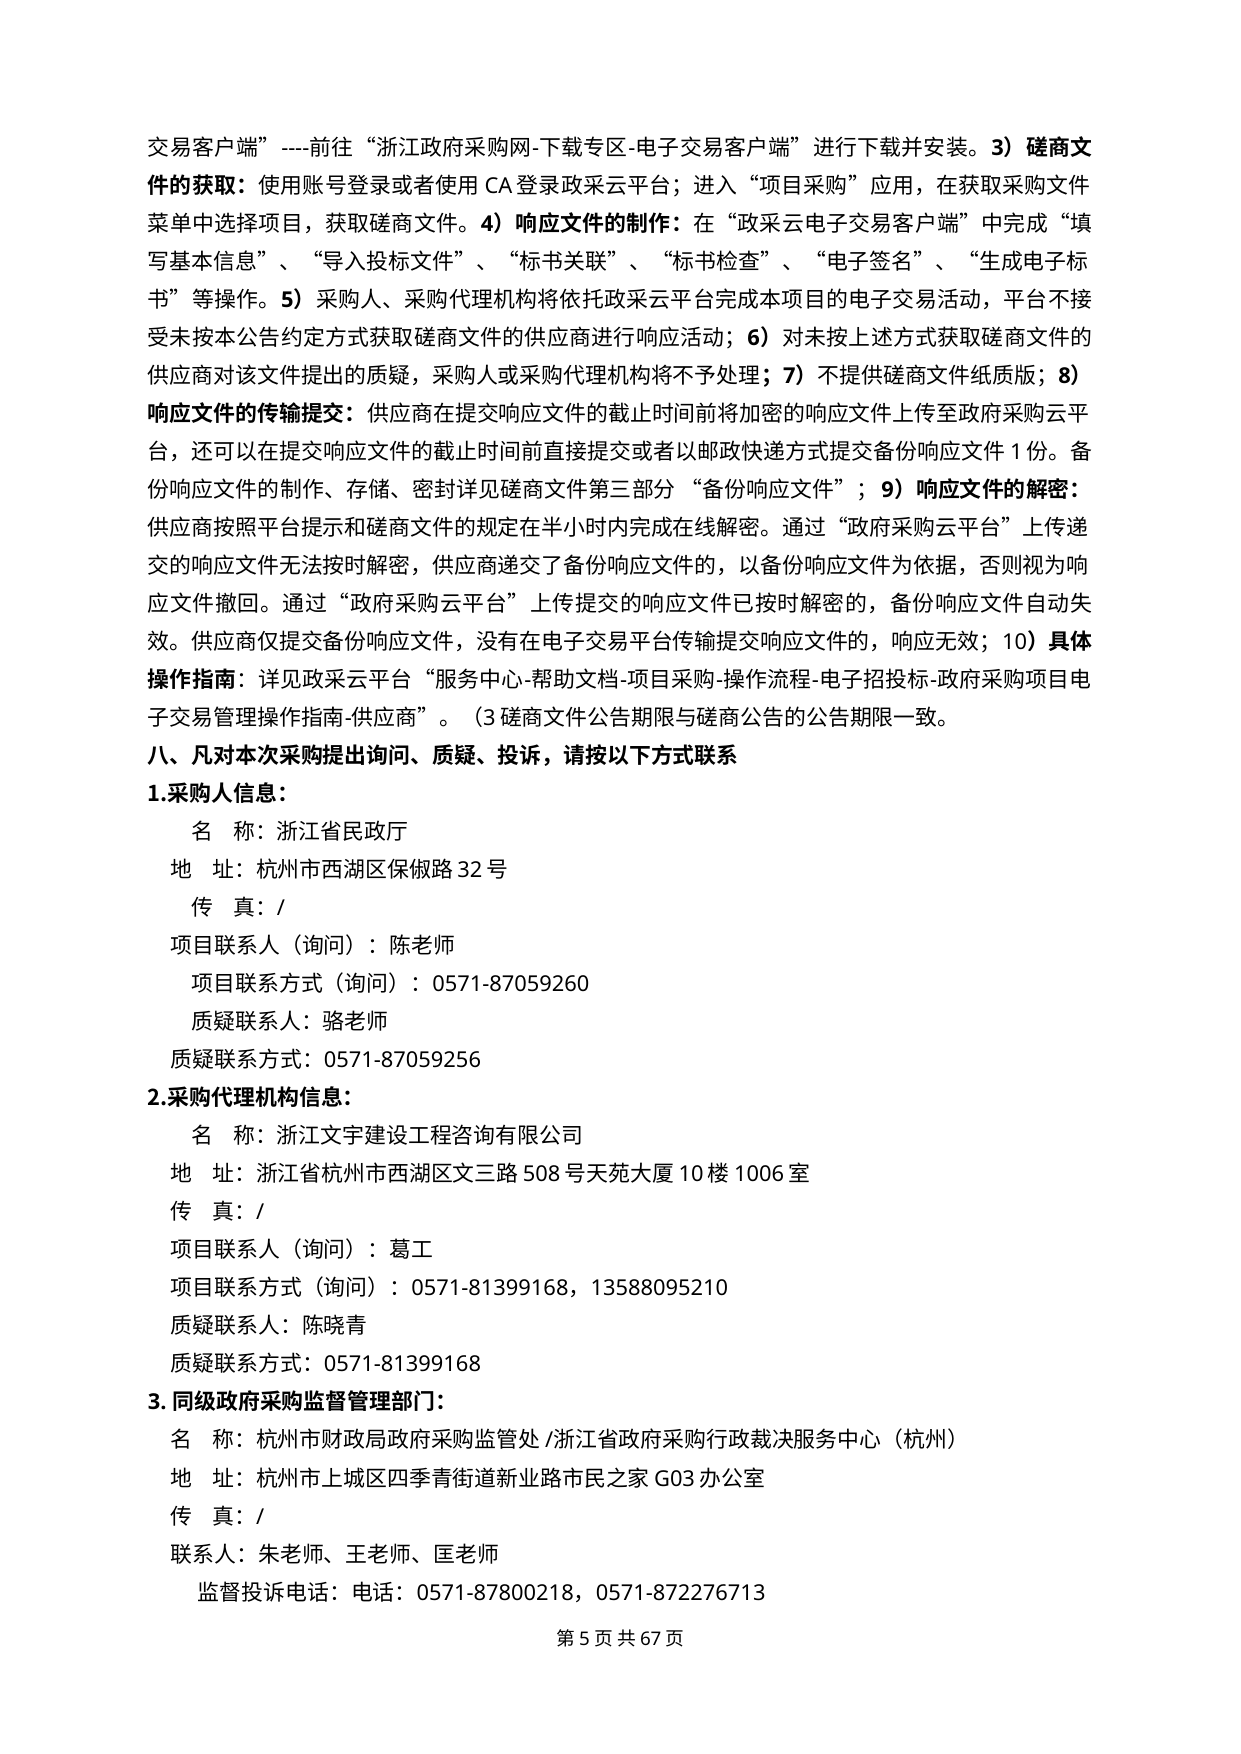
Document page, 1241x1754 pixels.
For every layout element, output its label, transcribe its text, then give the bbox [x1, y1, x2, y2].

text 联系人：朱老师、王老师、匡老师 [148, 1537, 1092, 1568]
text 地 址：杭州市上城区四季青街道新业路市民之家G03办公室 [148, 1461, 1092, 1492]
text 项目联系人（询问）：葛工 [148, 1232, 1092, 1264]
subtitle 1.采购人信息： [148, 776, 1092, 807]
text 监督投诉电话：电话：0571-87800218，0571-872276713 [148, 1575, 1092, 1607]
text 传 真：/ [148, 1499, 1092, 1531]
text 名 称：浙江文宇建设工程咨询有限公司 [148, 1118, 1092, 1149]
text 名 称：杭州市财政局政府采购监管处 /浙江省政府采购行政裁决服务中心（杭州） [148, 1422, 1092, 1454]
text 3. 同级政府采购监督管理部门： [148, 1384, 1092, 1416]
text 名 称：浙江省民政厅 [148, 814, 1092, 845]
text 质疑联系人：骆老师 [148, 1004, 1092, 1036]
text 项目联系人（询问）：陈老师 [148, 928, 1092, 959]
text 传 真：/ [148, 1194, 1092, 1226]
text 质疑联系方式：0571-81399168 [148, 1346, 1092, 1378]
text 项目联系方式（询问）：0571-87059260 [148, 966, 1092, 998]
text 地 址：浙江省杭州市西湖区文三路508号天苑大厦10楼1006室 [148, 1156, 1092, 1188]
text 项目联系方式（询问）：0571-81399168，13588095210 [148, 1270, 1092, 1302]
text 质疑联系人：陈晓青 [148, 1308, 1092, 1340]
text 传 真：/ [148, 890, 1092, 921]
text 地 址：杭州市西湖区保俶路32号 [148, 852, 1092, 883]
subtitle 2.采购代理机构信息： [148, 1080, 1092, 1112]
text 质疑联系方式：0571-87059256 [148, 1042, 1092, 1074]
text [148, 130, 1092, 731]
subtitle 八、凡对本次采购提出询问、质疑、投诉，请按以下方式联系 [148, 738, 1092, 769]
